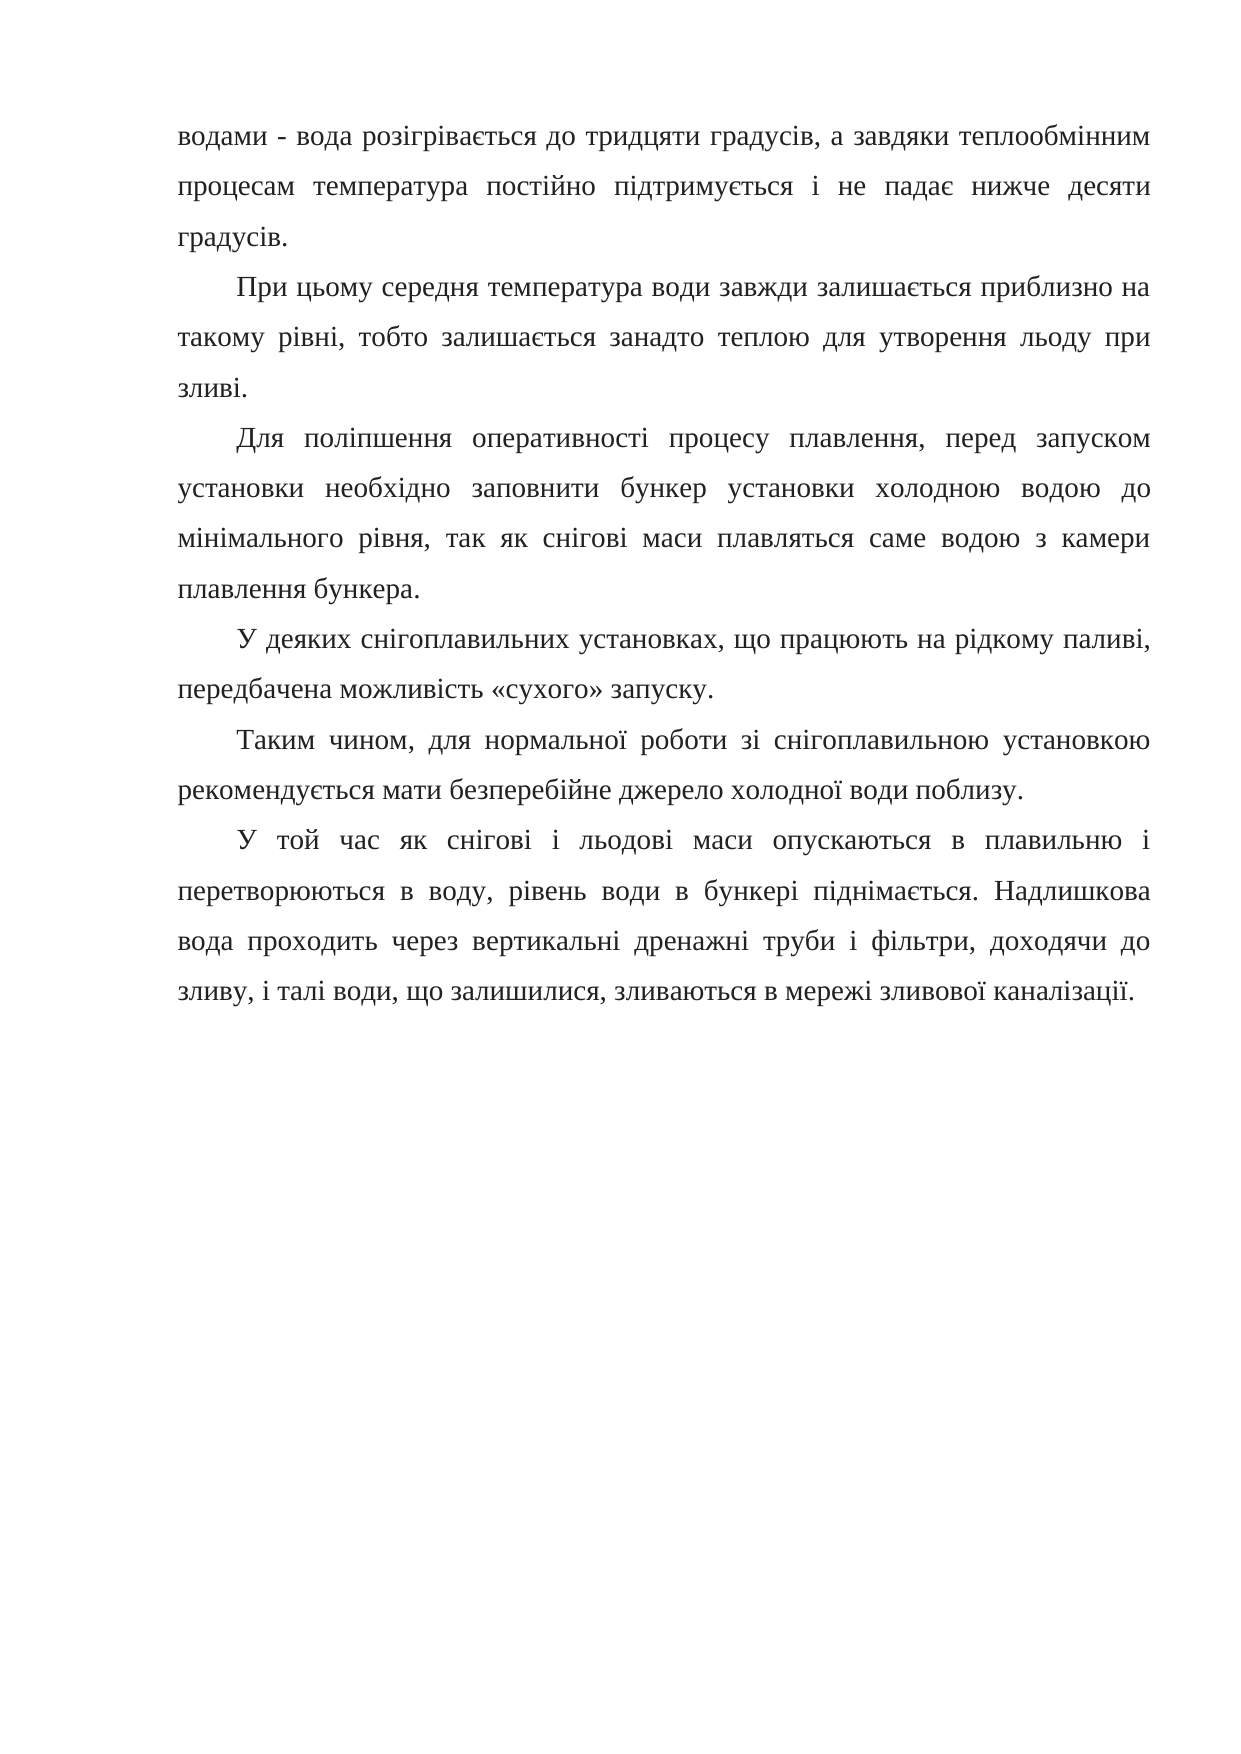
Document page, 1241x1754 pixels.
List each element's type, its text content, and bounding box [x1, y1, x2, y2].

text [177, 118, 1152, 252]
text Таким чином, для нормальної роботи зі снігоплавильною установкою рекомендується мати безперебійне джерело холодної води поблизу. [177, 722, 1152, 806]
text У деяких снігоплавильних установках, що працюють на рідкому паливі, передбачена можливість «сухого» запуску. [177, 621, 1152, 705]
text Для поліпшення оперативності процесу плавлення, перед запуском установки необхідно заповнити бункер установки холодною водою до мінімального рівня, так як снігові маси плавляться саме водою з камери плавлення бункера. [177, 420, 1152, 604]
text У той час як снігові і льодові маси опускаються в плавильню і перетворюються в воду, рівень води в бункері піднімається. Надлишкова вода проходить через вертикальні дренажні труби і фільтри, доходячи до зливу, і талі води, що залишилися, зливаються в мережі зливової каналізації. [177, 822, 1152, 1007]
text При цьому середня температура води завжди залишається приблизно на такому рівні, тобто залишається занадто теплою для утворення льоду при зливі. [177, 269, 1152, 403]
